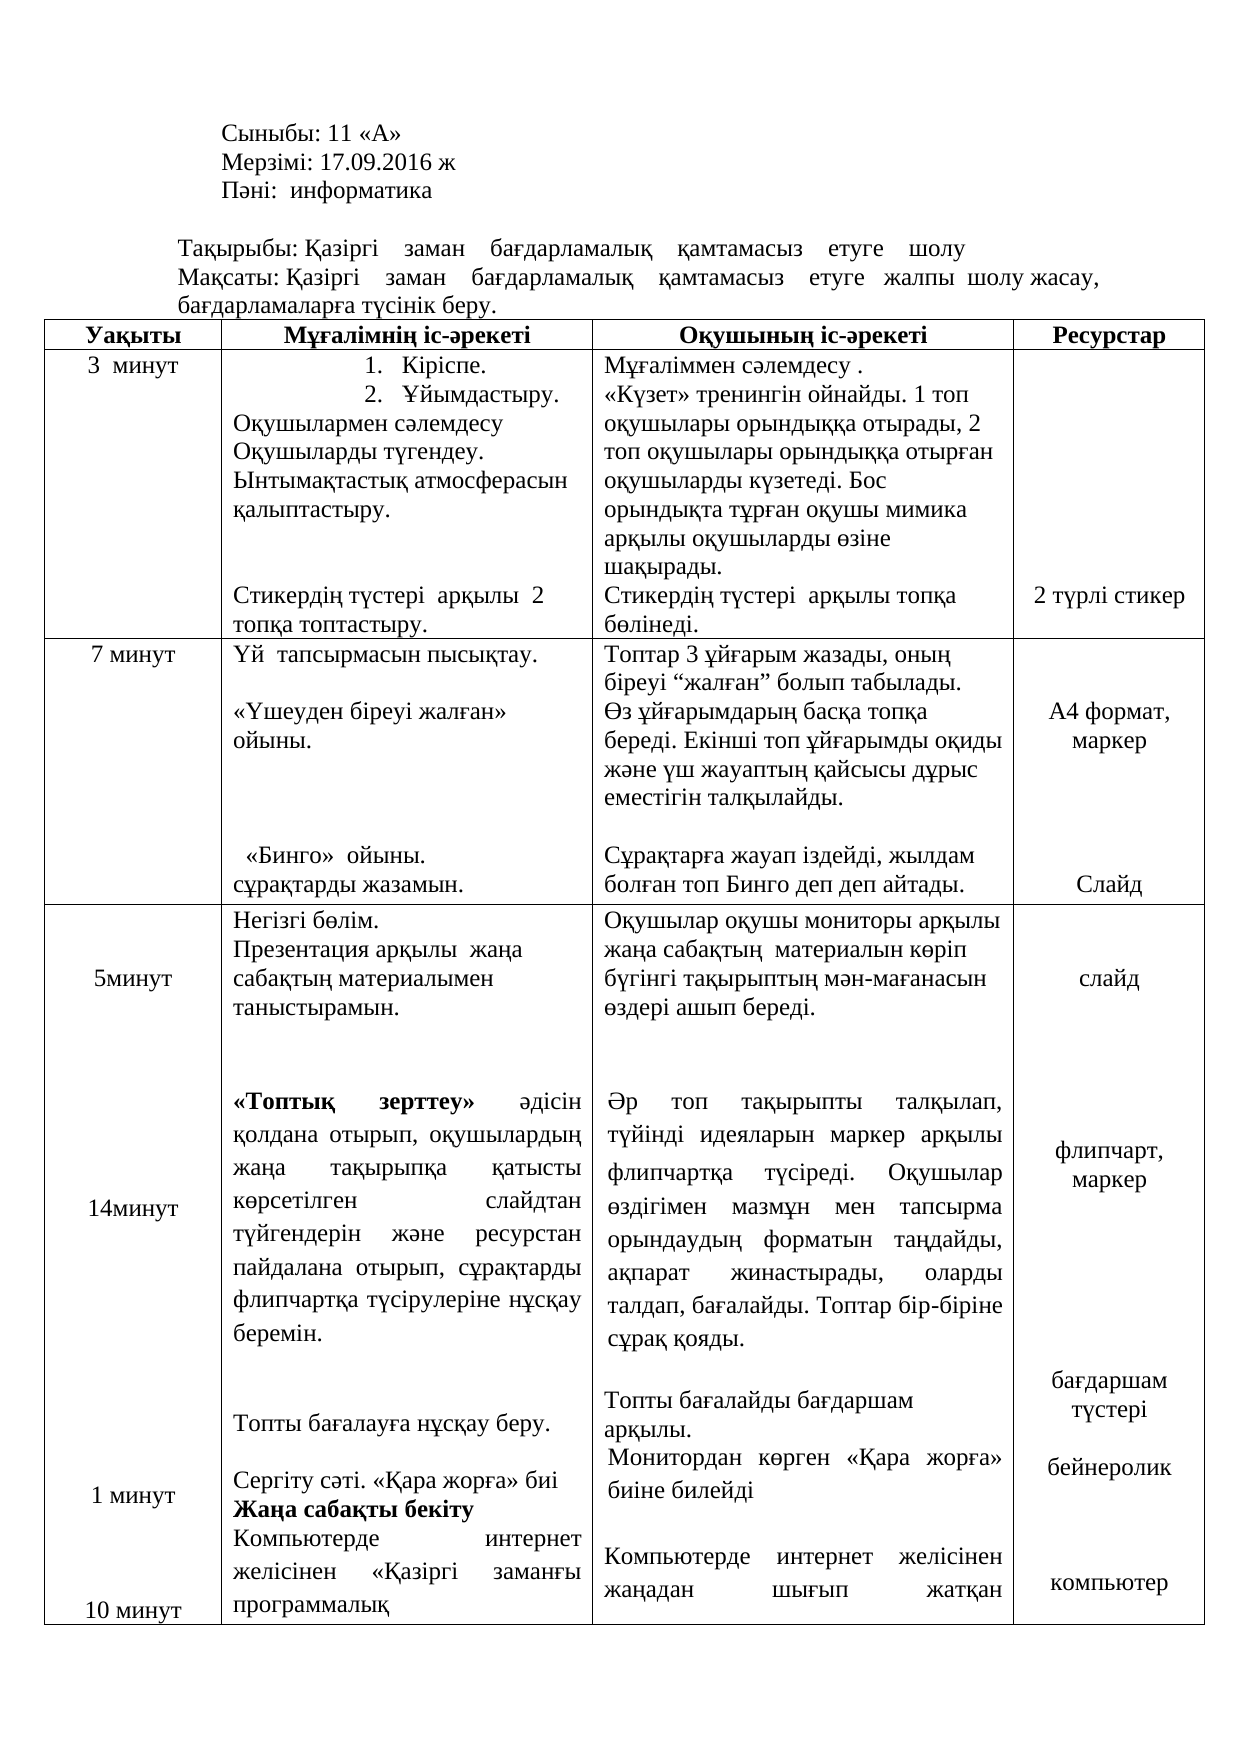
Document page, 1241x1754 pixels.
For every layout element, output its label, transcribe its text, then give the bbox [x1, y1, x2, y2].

table_cell Мұғаліммен сәлемдесу . «Күзет» тренингін ойнайды. 1 топ оқушылары орындыққа отырады, 2 топ оқушылары орындыққа отырған оқушыларды күзетеді. Бос орындықта тұрған оқушы мимика арқылы оқушыларды өзіне шақырады. Стикердің түстері арқылы топқа бөлінеді. [593, 350, 1013, 638]
table_cell Топтар 3 ұйғарым жазады, оның біреуі “жалған” болып табылады. Өз ұйғарымдарың басқа топқа береді. Екінші топ ұйғарымды оқиды және үш жауаптың қайсысы дұрыс еместігін талқылайды. Сұрақтарға жауап іздейді, жылдам болған топ Бинго деп деп айтады. [593, 639, 1013, 904]
table_cell А4 формат, маркер Слайд [1014, 639, 1204, 904]
text Сыныбы: 11 «А» [177, 118, 1152, 147]
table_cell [45, 905, 221, 1624]
table_header Мұғалімнің іс-әрекеті [222, 320, 592, 349]
table_cell Үй тапсырмасын пысықтау. «Үшеуден біреуі жалған» ойыны. «Бинго» ойыны. сұрақтарды жазамын. [222, 639, 592, 904]
table_cell 2 түрлі стикер [1014, 350, 1204, 638]
table_cell 3 минут [45, 350, 221, 638]
table_header Оқушының іс-әрекеті [593, 320, 1013, 349]
table_cell Кіріспе. Ұйымдастыру. Оқушылармен сәлемдесу Оқушыларды түгендеу. Ынтымақтастық атмосферасын қалыптастыру. Стикердің түстері арқылы 2 топқа топтастыру. [222, 350, 592, 638]
text Тақырыбы: Қазіргі заман бағдарламалық қамтамасыз етуге шолу [177, 233, 1152, 262]
table_header Уақыты [45, 320, 221, 349]
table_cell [1014, 905, 1204, 1624]
table_header Ресурстар [1014, 320, 1204, 349]
text Мақсаты: Қазіргі заман бағдарламалық қамтамасыз етуге жалпы шолу жасау, бағдарламаларға түсінік беру. [177, 262, 1152, 319]
table_cell 7 минут [45, 639, 221, 904]
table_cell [593, 905, 1013, 1624]
text Мерзімі: 17.09.2016 ж [177, 147, 1152, 176]
text Пәні: информатика [177, 176, 1152, 204]
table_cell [222, 905, 592, 1624]
